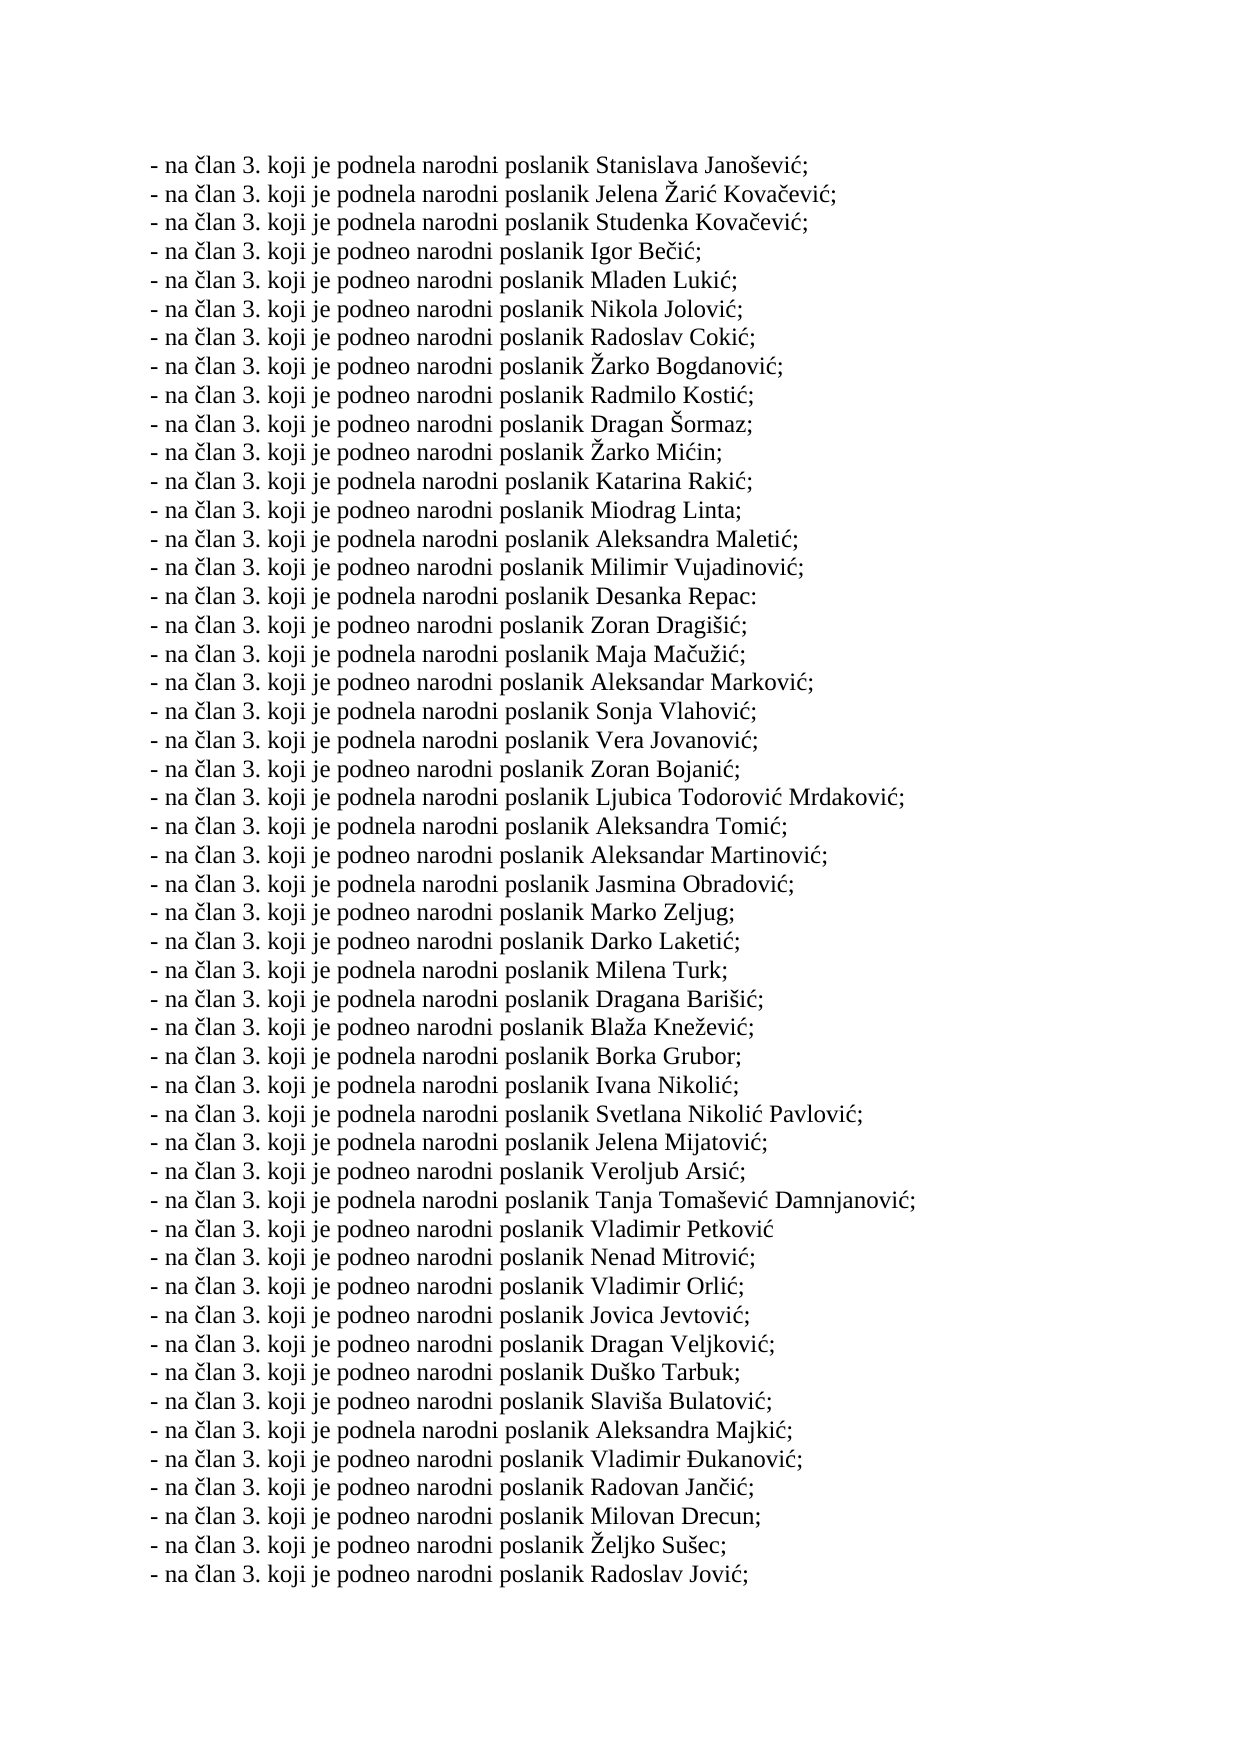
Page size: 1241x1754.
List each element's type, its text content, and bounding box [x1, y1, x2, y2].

text - na član 3. koji je podnela narodni poslanik Ljubica Todorović Mrdaković; [150, 782, 1090, 811]
text - na član 3. koji je podnela narodni poslanik Jasmina Obradović; [150, 869, 1090, 897]
text - na član 3. koji je podneo narodni poslanik Mladen Lukić; [150, 265, 1090, 294]
text - na član 3. koji je podneo narodni poslanik Veroljub Arsić; [150, 1156, 1090, 1185]
text - na član 3. koji je podneo narodni poslanik Jovica Jevtović; [150, 1300, 1090, 1329]
text - na član 3. koji je podnela narodni poslanik Svetlana Nikolić Pavlović; [150, 1099, 1090, 1127]
text - na član 3. koji je podnela narodni poslanik Jelena Mijatović; [150, 1127, 1090, 1156]
text - na član 3. koji je podneo narodni poslanik Slaviša Bulatović; [150, 1386, 1090, 1415]
text - na član 3. koji je podneo narodni poslanik Aleksandar Martinović; [150, 840, 1090, 869]
text - na član 3. koji je podneo narodni poslanik Miodrag Linta; [150, 495, 1090, 524]
text - na član 3. koji je podnela narodni poslanik Ivana Nikolić; [150, 1070, 1090, 1099]
text - na član 3. koji je podneo narodni poslanik Vladimir Orlić; [150, 1271, 1090, 1300]
text - na član 3. koji je podneo narodni poslanik Željko Sušec; [150, 1530, 1090, 1559]
text - na član 3. koji je podneo narodni poslanik Zoran Bojanić; [150, 754, 1090, 782]
text - na član 3. koji je podneo narodni poslanik Marko Zeljug; [150, 897, 1090, 926]
text - na član 3. koji je podnela narodni poslanik Jelena Žarić Kovačević; [150, 179, 1090, 207]
text - na član 3. koji je podneo narodni poslanik Vladimir Petković [150, 1214, 1090, 1242]
text - na član 3. koji je podneo narodni poslanik Milovan Drecun; [150, 1501, 1090, 1530]
text - na član 3. koji je podneo narodni poslanik Vladimir Đukanović; [150, 1444, 1090, 1472]
text - na član 3. koji je podnela narodni poslanik Stanislava Janošević; [150, 150, 1090, 179]
text - na član 3. koji je podnela narodni poslanik Aleksandra Tomić; [150, 811, 1090, 840]
text - na član 3. koji je podnela narodni poslanik Sonja Vlahović; [150, 696, 1090, 725]
text - na član 3. koji je podneo narodni poslanik Dragan Šormaz; [150, 409, 1090, 437]
text - na član 3. koji je podnela narodni poslanik Aleksandra Majkić; [150, 1415, 1090, 1444]
text - na član 3. koji je podnela narodni poslanik Studenka Kovačević; [150, 207, 1090, 236]
text - na član 3. koji je podneo narodni poslanik Blaža Knežević; [150, 1012, 1090, 1041]
text - na član 3. koji je podnela narodni poslanik Desanka Repac: [150, 581, 1090, 610]
text - na član 3. koji je podneo narodni poslanik Milimir Vujadinović; [150, 552, 1090, 581]
text - na član 3. koji je podneo narodni poslanik Dragan Veljković; [150, 1329, 1090, 1357]
text - na član 3. koji je podnela narodni poslanik Vera Jovanović; [150, 725, 1090, 754]
text - na član 3. koji je podnela narodni poslanik Dragana Barišić; [150, 984, 1090, 1012]
text - na član 3. koji je podnela narodni poslanik Maja Mačužić; [150, 639, 1090, 667]
text - na član 3. koji je podnela narodni poslanik Tanja Tomašević Damnjanović; [150, 1185, 1090, 1214]
text - na član 3. koji je podnela narodni poslanik Milena Turk; [150, 955, 1090, 984]
text - na član 3. koji je podneo narodni poslanik Igor Bečić; [150, 236, 1090, 265]
text - na član 3. koji je podneo narodni poslanik Radoslav Cokić; [150, 322, 1090, 351]
text - na član 3. koji je podneo narodni poslanik Žarko Mićin; [150, 437, 1090, 466]
text - na član 3. koji je podneo narodni poslanik Aleksandar Marković; [150, 667, 1090, 696]
text - na član 3. koji je podneo narodni poslanik Nikola Jolović; [150, 294, 1090, 322]
text - na član 3. koji je podneo narodni poslanik Darko Laketić; [150, 926, 1090, 955]
text - na član 3. koji je podnela narodni poslanik Katarina Rakić; [150, 466, 1090, 495]
text - na član 3. koji je podneo narodni poslanik Žarko Bogdanović; [150, 351, 1090, 380]
text - na član 3. koji je podneo narodni poslanik Nenad Mitrović; [150, 1242, 1090, 1271]
text - na član 3. koji je podneo narodni poslanik Duško Tarbuk; [150, 1357, 1090, 1386]
text - na član 3. koji je podneo narodni poslanik Radoslav Jović; [150, 1559, 1090, 1587]
text - na član 3. koji je podneo narodni poslanik Radovan Jančić; [150, 1472, 1090, 1501]
text - na član 3. koji je podneo narodni poslanik Zoran Dragišić; [150, 610, 1090, 639]
text - na član 3. koji je podnela narodni poslanik Aleksandra Maletić; [150, 524, 1090, 552]
text - na član 3. koji je podnela narodni poslanik Borka Grubor; [150, 1041, 1090, 1070]
text - na član 3. koji je podneo narodni poslanik Radmilo Kostić; [150, 380, 1090, 409]
